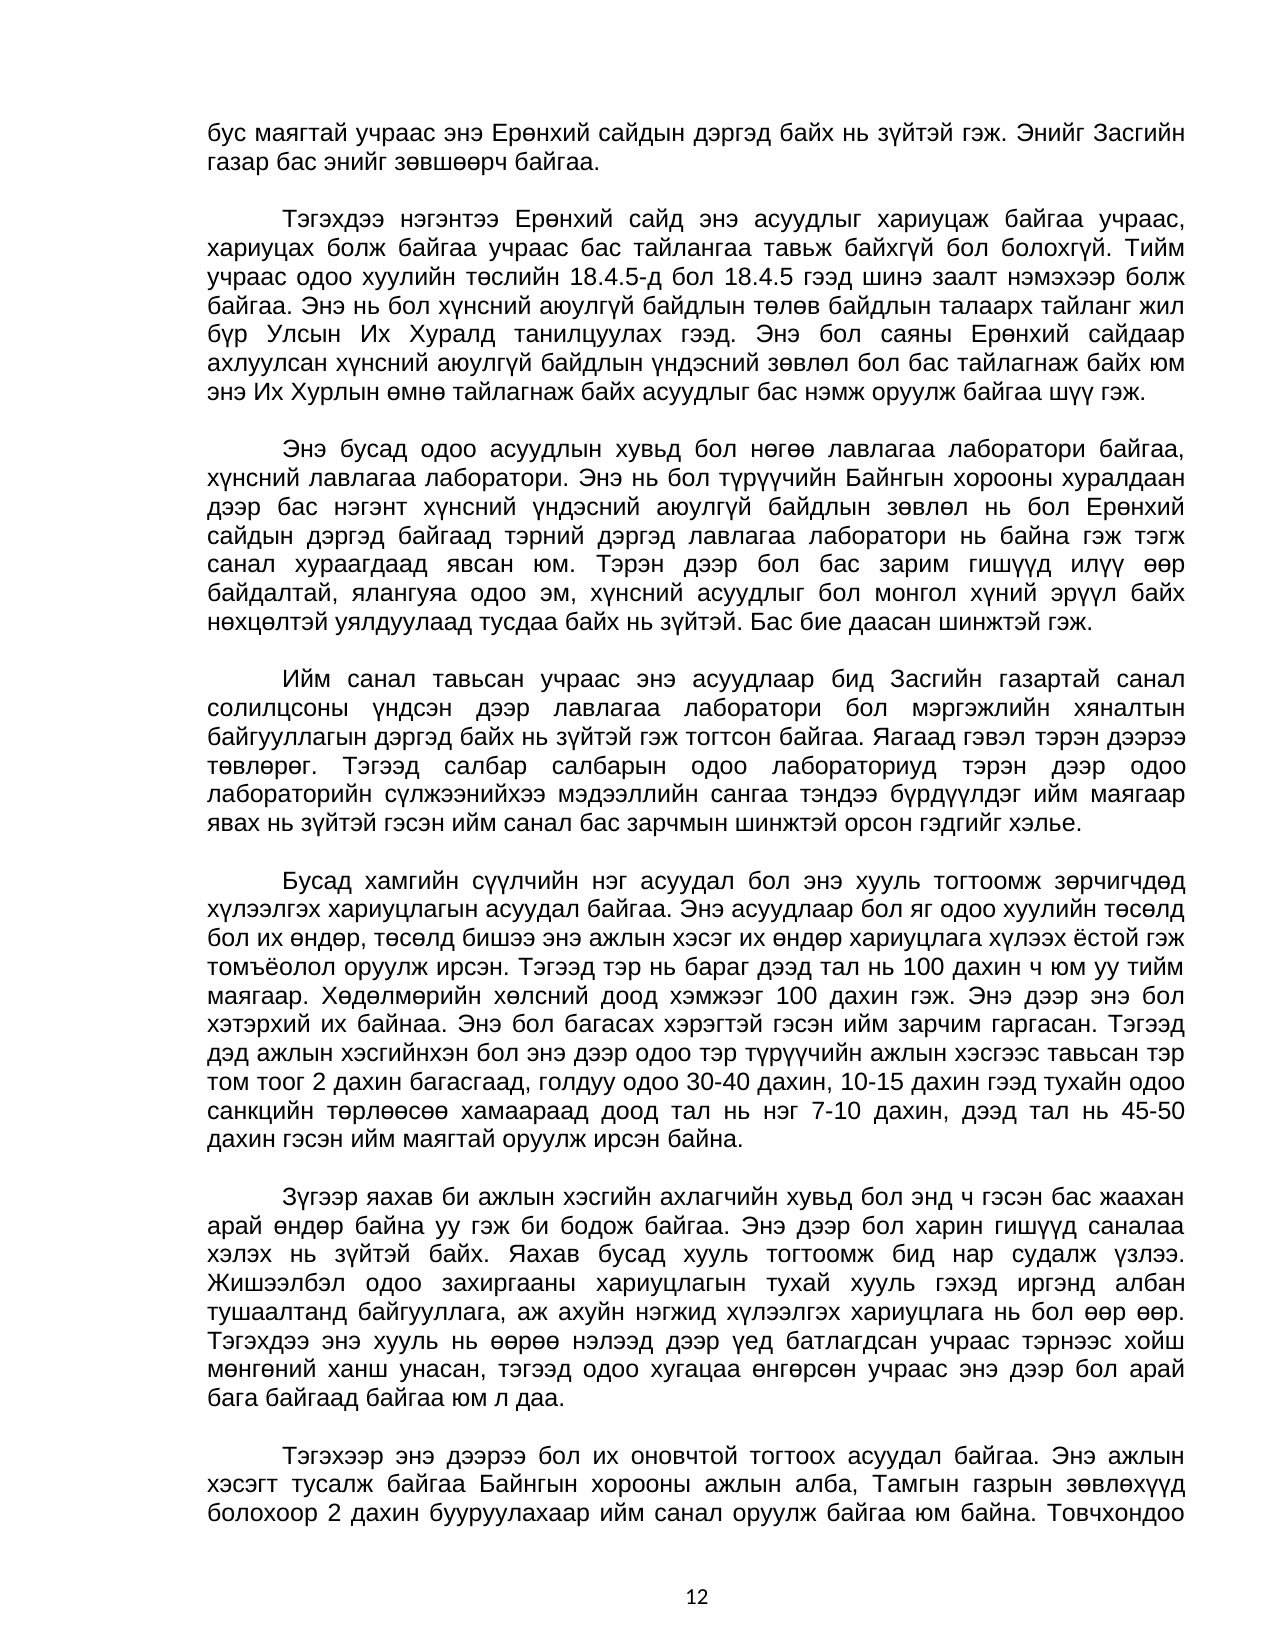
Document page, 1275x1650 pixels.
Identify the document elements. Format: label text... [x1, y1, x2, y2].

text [207, 1441, 1186, 1527]
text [207, 118, 1186, 176]
text Тэгэхдээ нэгэнтээ Ерөнхий сайд энэ асуудлыг хариуцаж байгаа учраас, хариуцах болж байгаа учраас бас тайлангаа тавьж байхгүй бол болохгүй. Тийм учраас одоо хуулийн төслийн 18.4.5-д бол 18.4.5 гээд шинэ заалт нэмэхээр болж байгаа. Энэ нь бол хүнсний аюулгүй байдлын төлөв байдлын талаарх тайланг жил бүр Улсын Их Хуралд танилцуулах гээд. Энэ бол саяны Ерөнхий сайдаар ахлуулсан хүнсний аюулгүй байдлын үндэсний зөвлөл бол бас тайлагнаж байх юм энэ Их Хурлын өмнө тайлагнаж байх асуудлыг бас нэмж оруулж байгаа шүү гэж. [207, 204, 1186, 406]
text Бусад хамгийн сүүлчийн нэг асуудал бол энэ хууль тогтоомж зөрчигчдөд хүлээлгэх хариуцлагын асуудал байгаа. Энэ асуудлаар бол яг одоо хуулийн төсөлд бол их өндөр, төсөлд бишээ энэ ажлын хэсэг их өндөр хариуцлага хүлээх ёстой гэж томъёолол оруулж ирсэн. Тэгээд тэр нь бараг дээд тал нь 100 дахин ч юм уу тийм маягаар. Хөдөлмөрийн хөлсний доод хэмжээг 100 дахин гэж. Энэ дээр энэ бол хэтэрхий их байнаа. Энэ бол багасах хэрэгтэй гэсэн ийм зарчим гаргасан. Тэгээд дэд ажлын хэсгийнхэн бол энэ дээр одоо тэр түрүүчийн ажлын хэсгээс тавьсан тэр том тоог 2 дахин багасгаад, голдуу одоо 30-40 дахин, 10-15 дахин гээд тухайн одоо санкцийн төрлөөсөө хамаараад доод тал нь нэг 7-10 дахин, дээд тал нь 45-50 дахин гэсэн ийм маягтай оруулж ирсэн байна. [207, 866, 1186, 1153]
text Энэ бусад одоо асуудлын хувьд бол нөгөө лавлагаа лаборатори байгаа, хүнсний лавлагаа лаборатори. Энэ нь бол түрүүчийн Байнгын хорооны хуралдаан дээр бас нэгэнт хүнсний үндэсний аюулгүй байдлын зөвлөл нь бол Ерөнхий сайдын дэргэд байгаад тэрний дэргэд лавлагаа лаборатори нь байна гэж тэгж санал хураагдаад явсан юм. Тэрэн дээр бол бас зарим гишүүд илүү өөр байдалтай, ялангуяа одоо эм, хүнсний асуудлыг бол монгол хүний эрүүл байх нөхцөлтэй уялдуулаад тусдаа байх нь зүйтэй. Бас бие даасан шинжтэй гэж. [207, 434, 1186, 636]
text Ийм санал тавьсан учраас энэ асуудлаар бид Засгийн газартай санал солилцсоны үндсэн дээр лавлагаа лаборатори бол мэргэжлийн хяналтын байгууллагын дэргэд байх нь зүйтэй гэж тогтсон байгаа. Яагаад гэвэл тэрэн дээрээ төвлөрөг. Тэгээд салбар салбарын одоо лабораториуд тэрэн дээр одоо лабораторийн сүлжээнийхээ мэдээллийн сангаа тэндээ бүрдүүлдэг ийм маягаар явах нь зүйтэй гэсэн ийм санал бас зарчмын шинжтэй орсон гэдгийг хэлье. [207, 664, 1186, 837]
text Зүгээр яахав би ажлын хэсгийн ахлагчийн хувьд бол энд ч гэсэн бас жаахан арай өндөр байна уу гэж би бодож байгаа. Энэ дээр бол харин гишүүд саналаа хэлэх нь зүйтэй байх. Яахав бусад хууль тогтоомж бид нар судалж үзлээ. Жишээлбэл одоо захиргааны хариуцлагын тухай хууль гэхэд иргэнд албан тушаалтанд байгууллага, аж ахуйн нэгжид хүлээлгэх хариуцлага нь бол өөр өөр. Тэгэхдээ энэ хууль нь өөрөө нэлээд дээр үед батлагдсан учраас тэрнээс хойш мөнгөний ханш унасан, тэгээд одоо хугацаа өнгөрсөн учраас энэ дээр бол арай бага байгаад байгаа юм л даа. [207, 1182, 1186, 1412]
